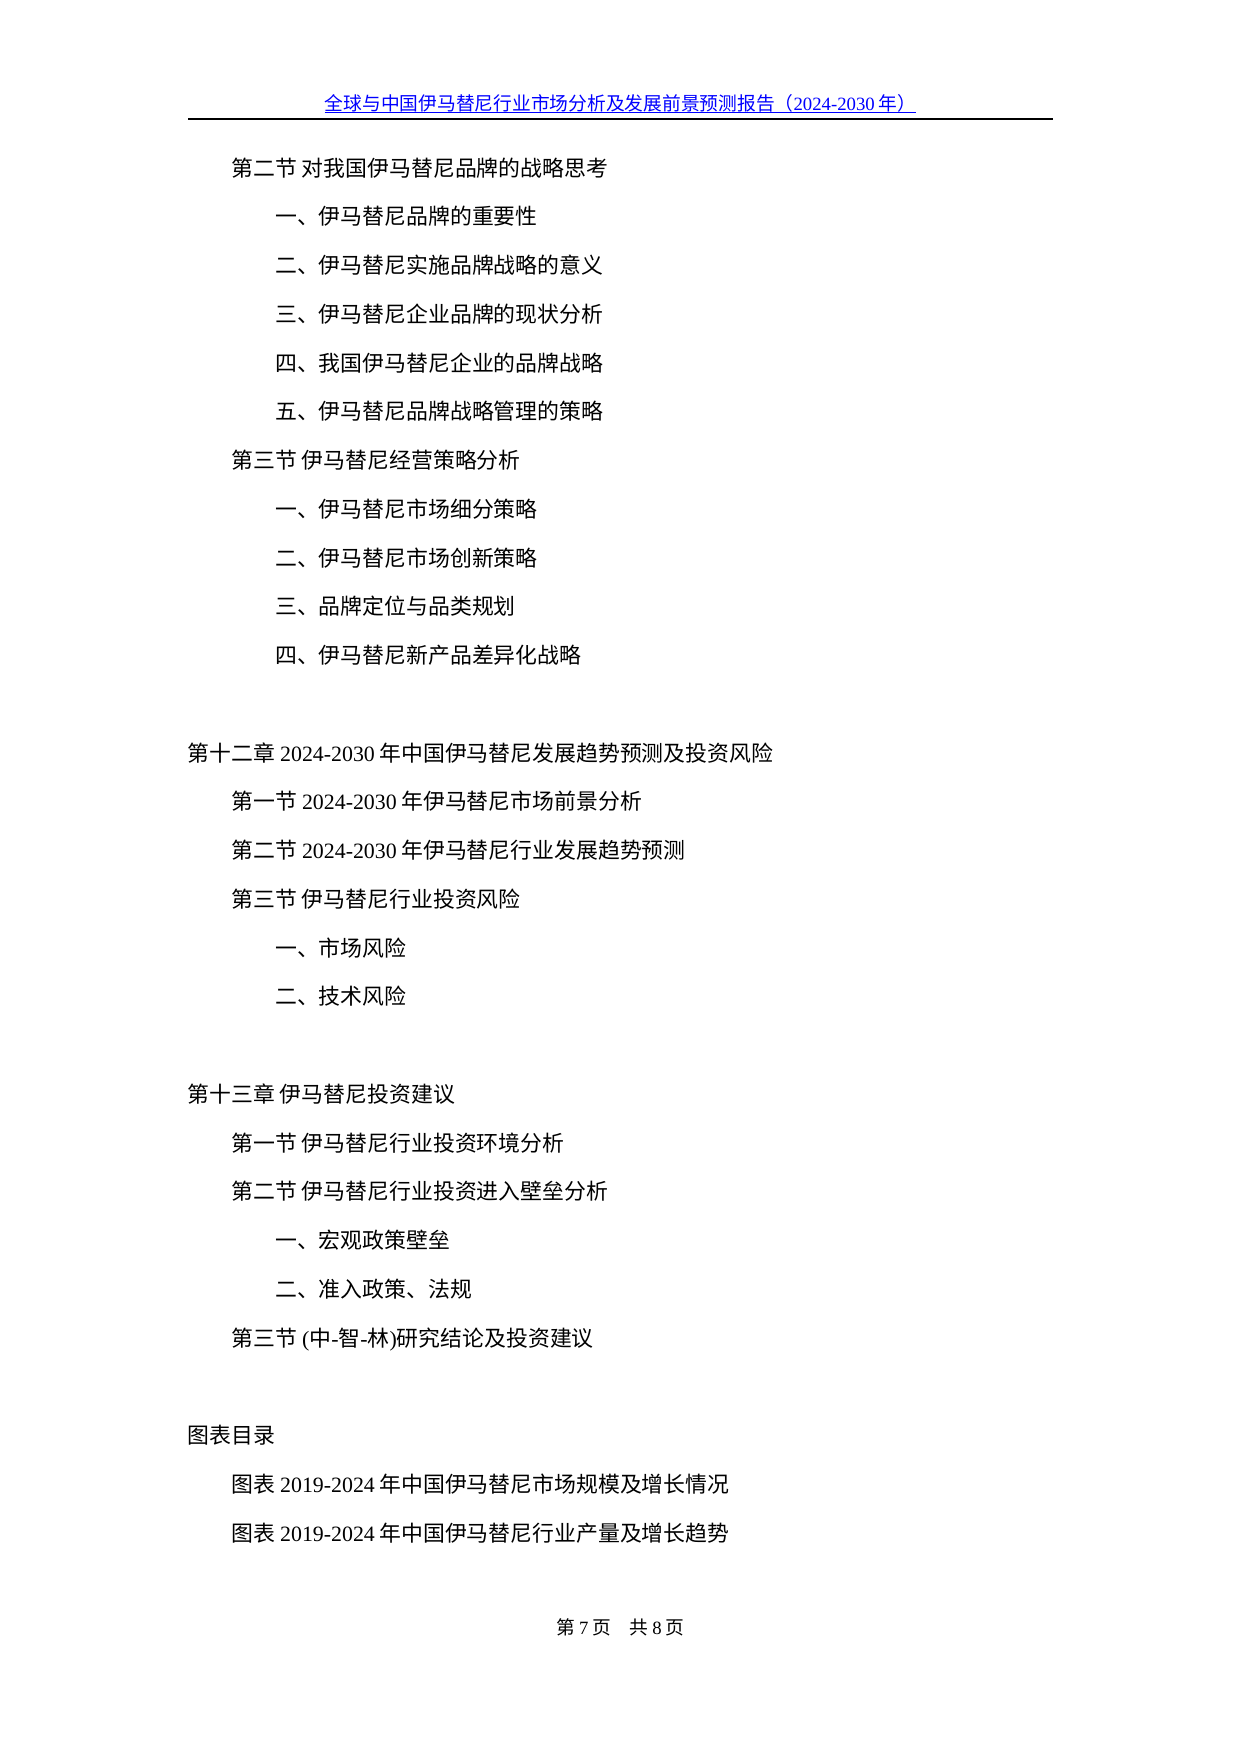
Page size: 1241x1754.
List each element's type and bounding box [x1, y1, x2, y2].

text [187, 150, 1053, 1548]
